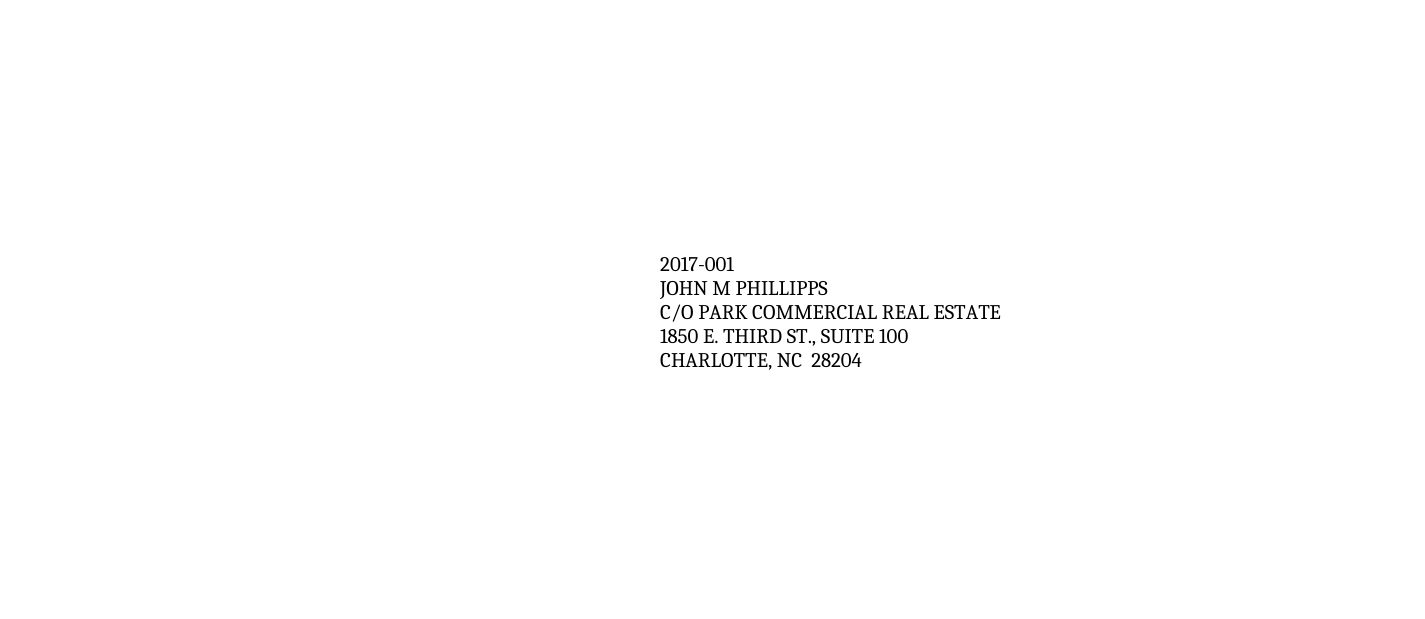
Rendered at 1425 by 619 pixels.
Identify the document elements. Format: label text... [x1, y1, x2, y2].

text JOHN M PHILLIPPS [60, 277, 1350, 301]
text 2017-001 [60, 253, 1350, 277]
text 1850 E. THIRD ST., SUITE 100 [60, 325, 1350, 349]
text CHARLOTTE, NC 28204 [60, 349, 1350, 373]
text C/O PARK COMMERCIAL REAL ESTATE [60, 301, 1350, 325]
